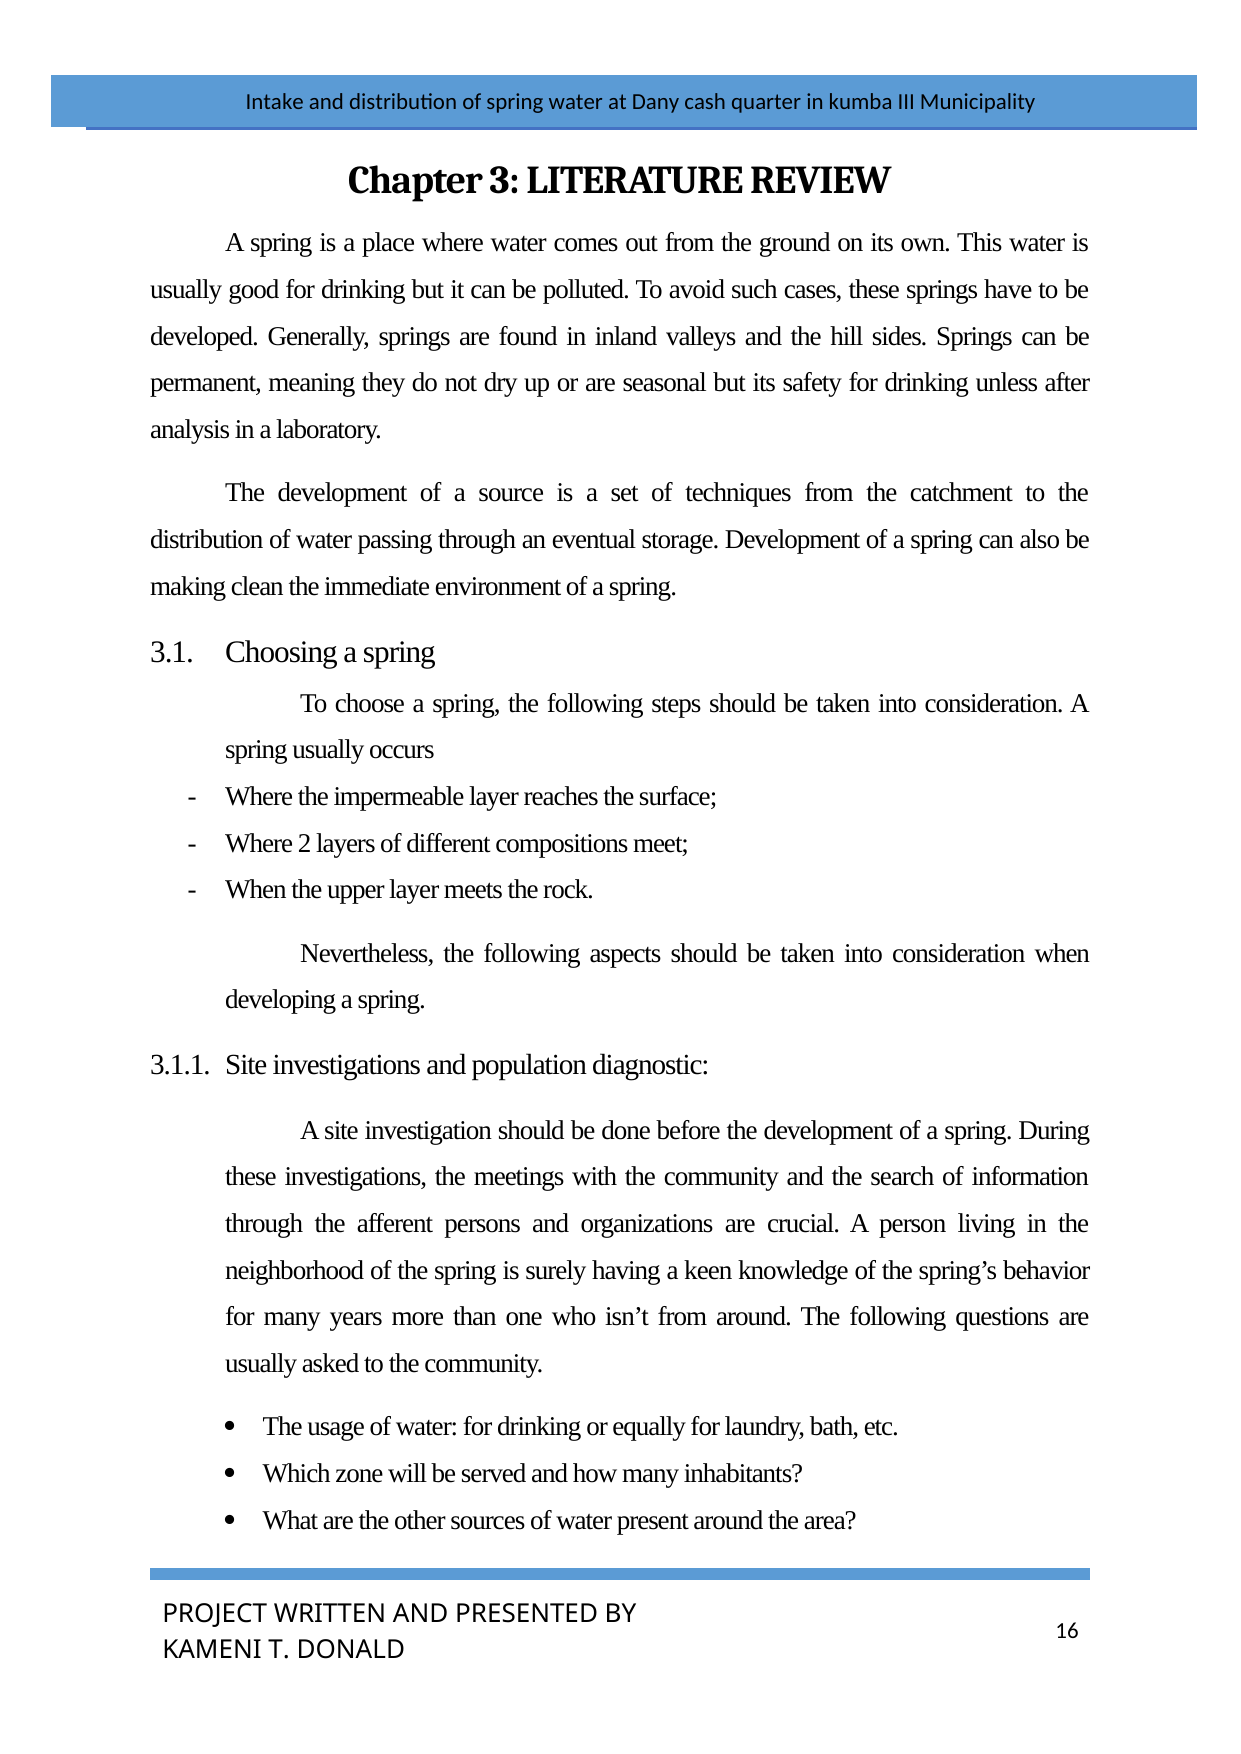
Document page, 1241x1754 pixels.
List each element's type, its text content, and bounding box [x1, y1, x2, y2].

text The development of a source is a set of techniques from the catchment to the distribution of water passing through an eventual storage. Development of a spring can also be making clean the immediate environment of a spring. [150, 476, 1090, 601]
text Nevertheless, the following aspects should be taken into consideration when developing a spring. [225, 937, 1090, 1015]
list The usage of water: for drinking or equally for laundry, bath, etc. [225, 1411, 1090, 1442]
list Where the impermeable layer reaches the surface; [187, 780, 1090, 811]
list To choose a spring, the following steps should be taken into consideration. A spring usually occurs [225, 687, 1090, 765]
list What are the other sources of water present around the area? [225, 1504, 1090, 1536]
text A site investigation should be done before the development of a spring. During these investigations, the meetings with the community and the search of information through the afferent persons and organizations are crucial. A person living in the neighborhood of the spring is surely having a keen knowledge of the spring’s behavior for many years more than one who isn’t from around. The following questions are usually asked to the community. [225, 1114, 1090, 1378]
list Which zone will be served and how many inhabitants? [225, 1457, 1090, 1489]
text A spring is a place where water comes out from the ground on its own. This water is usually good for drinking but it can be polluted. To avoid such cases, these springs have to be developed. Generally, springs are found in inland valleys and the hill sides. Springs can be permanent, meaning they do not dry up or are seasonal but its safety for drinking unless after analysis in a laboratory. [150, 226, 1090, 444]
text Chapter 3: LITERATURE REVIEW [150, 158, 1090, 204]
list Where 2 layers of different compositions meet; [187, 827, 1090, 858]
list Choosing a spring [150, 633, 1090, 669]
list Site investigations and population diagnostic: [150, 1047, 1090, 1080]
list When the upper layer meets the rock. [187, 873, 1090, 905]
